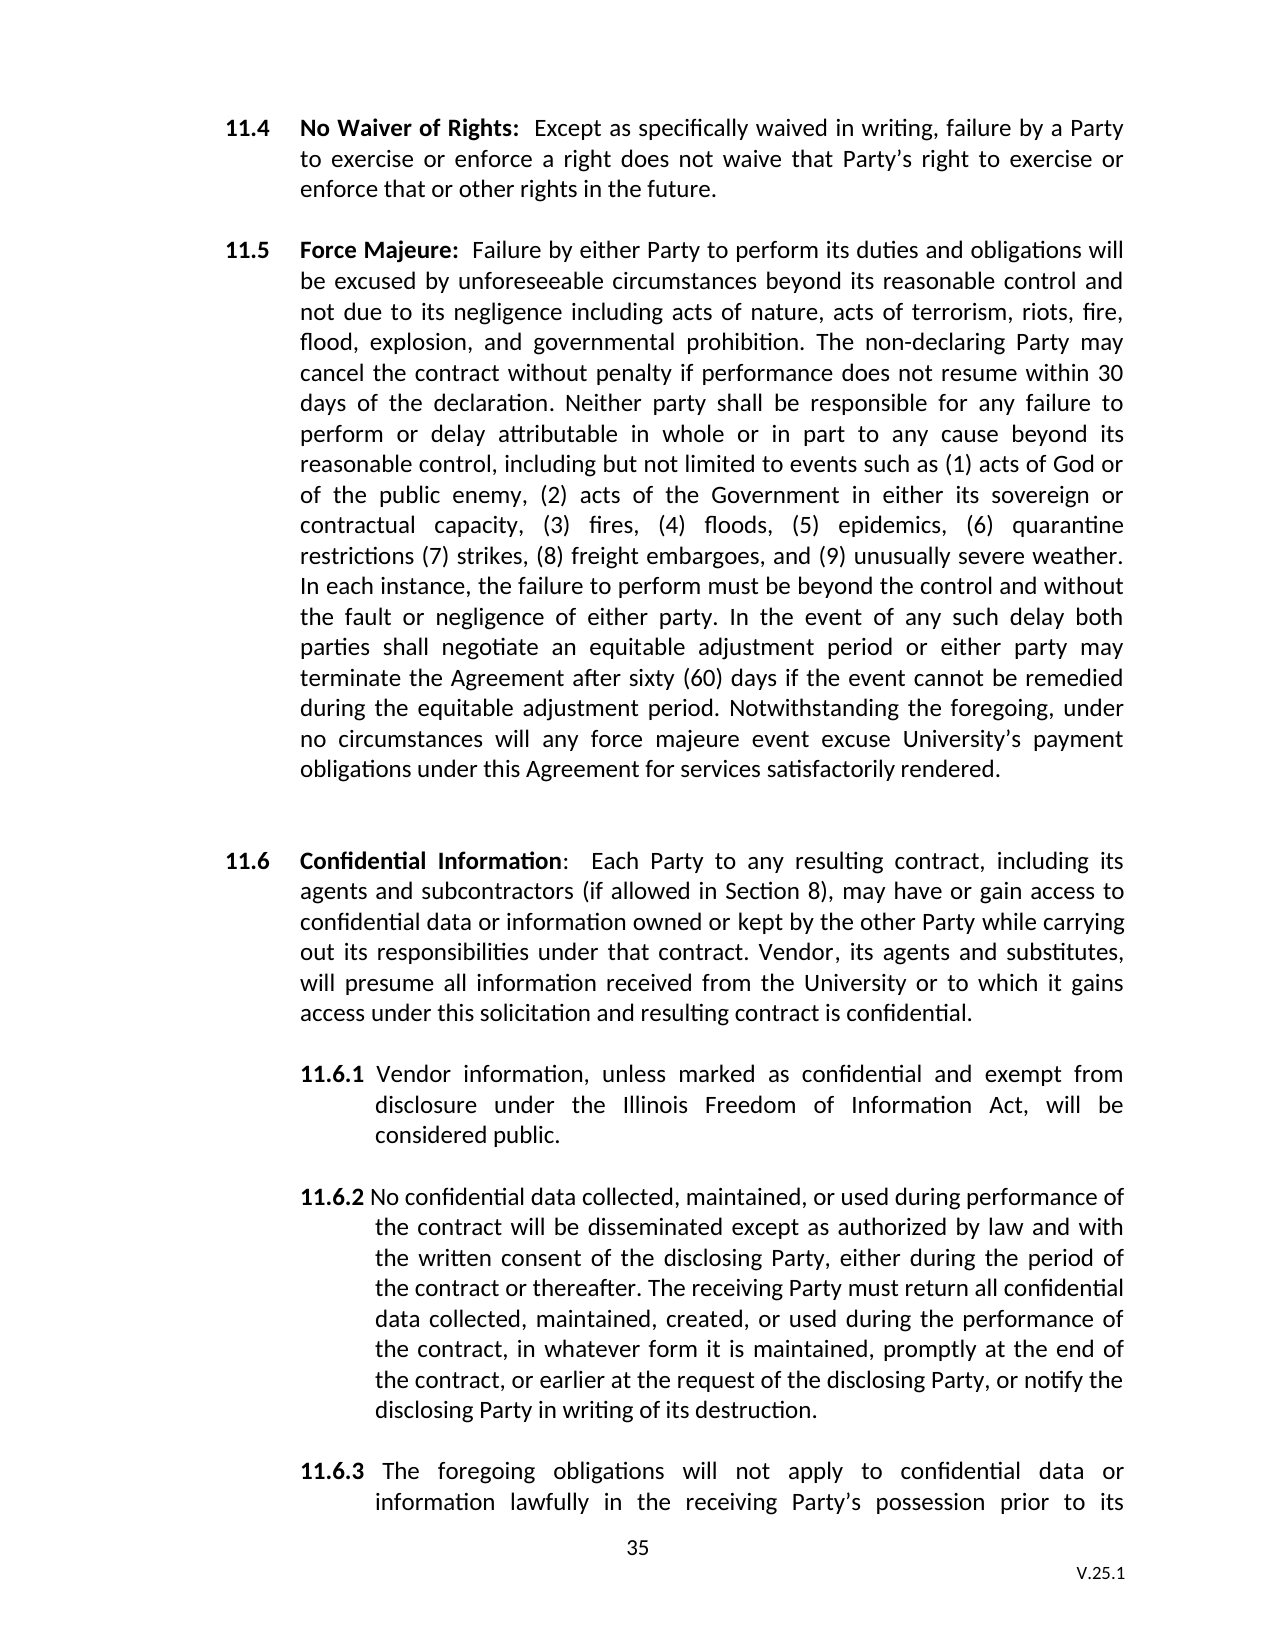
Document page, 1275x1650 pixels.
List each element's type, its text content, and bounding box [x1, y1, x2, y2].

list 11.6 Confidential Information: Each Party to any resulting contract, including its agents and subcontractors (if allowed in Section 8), may have or gain access to confidential data or information owned or kept by the other Party while carrying out its responsibilities under that contract. Vendor, its agents and substitutes, will presume all information received from the University or to which it gains access under this solicitation and resulting contract is confidential. [225, 845, 1125, 1028]
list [300, 1455, 1125, 1516]
list 11.4 No Waiver of Rights: Except as specifically waived in writing, failure by a Party to exercise or enforce a right does not waive that Party’s right to exercise or enforce that or other rights in the future. [225, 112, 1125, 204]
list 11.6.2 No confidential data collected, maintained, or used during performance of the contract will be disseminated except as authorized by law and with the written consent of the disclosing Party, either during the period of the contract or thereafter. The receiving Party must return all confidential data collected, maintained, created, or used during the performance of the contract, in whatever form it is maintained, promptly at the end of the contract, or earlier at the request of the disclosing Party, or notify the disclosing Party in writing of its destruction. [300, 1181, 1125, 1425]
list 11.6.1 Vendor information, unless marked as confidential and exempt from disclosure under the Illinois Freedom of Information Act, will be considered public. [300, 1059, 1125, 1150]
text 11.5 Force Majeure: Failure by either Party to perform its duties and obligations will be excused by unforeseeable circumstances beyond its reasonable control and not due to its negligence including acts of nature, acts of terrorism, riots, fire, flood, explosion, and governmental prohibition. The non-declaring Party may cancel the contract without penalty if performance does not resume within 30 days of the declaration. Neither party shall be responsible for any failure to perform or delay attributable in whole or in part to any cause beyond its reasonable control, including but not limited to events such as (1) acts of God or of the public enemy, (2) acts of the Government in either its sovereign or contractual capacity, (3) fires, (4) floods, (5) epidemics, (6) quarantine restrictions (7) strikes, (8) freight embargoes, and (9) unusually severe weather. In each instance, the failure to perform must be beyond the control and without the fault or negligence of either party. In the event of any such delay both parties shall negotiate an equitable adjustment period or either party may terminate the Agreement after sixty (60) days if the event cannot be remedied during the equitable adjustment period. Notwithstanding the foregoing, under no circumstances will any force majeure event excuse University’s payment obligations under this Agreement for services satisfactorily rendered. [225, 234, 1125, 784]
